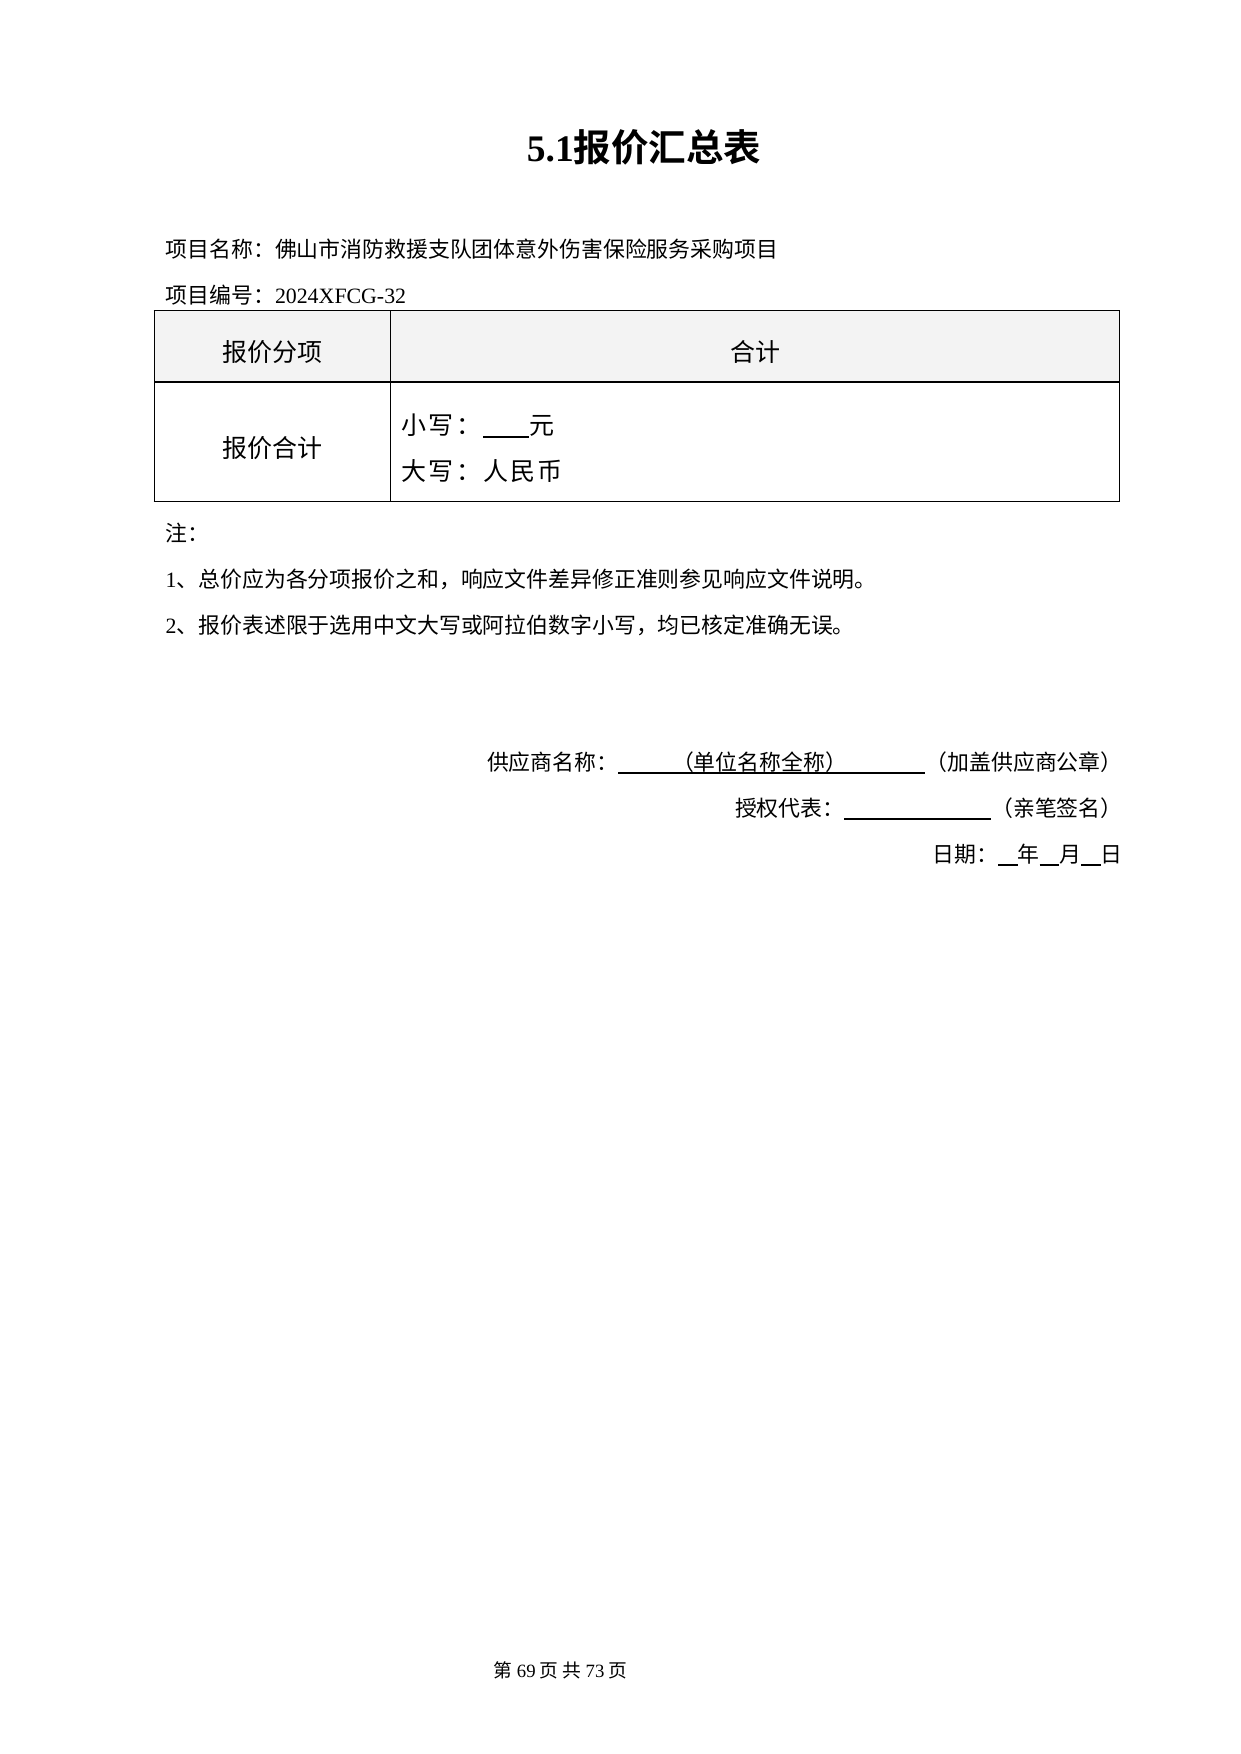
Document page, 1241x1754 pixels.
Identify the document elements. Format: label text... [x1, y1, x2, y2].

text 供应商名称： （单位名称全称） （加盖供应商公章） [165, 731, 1122, 777]
text 5.1报价汇总表 [165, 118, 1122, 172]
text 2、报价表述限于选用中文大写或阿拉伯数字小写，均已核定准确无误。 [165, 593, 1122, 639]
text 授权代表： （亲笔签名） [165, 777, 1122, 823]
text 项目名称：佛山市消防救援支队团体意外伤害保险服务采购项目 [165, 218, 1122, 264]
text 注： [165, 502, 1122, 548]
table_cell 小写： 元 大写：人民币 [391, 383, 1119, 501]
text 日期： 年 月 日 [165, 823, 1122, 868]
table_cell 报价合计 [155, 383, 390, 501]
text 1、总价应为各分项报价之和，响应文件差异修正准则参见响应文件说明。 [165, 548, 1122, 593]
text 项目编号：2024XFCG-32 [165, 264, 1122, 310]
table_header 报价分项 [155, 311, 390, 381]
table_header 合计 [391, 311, 1119, 381]
